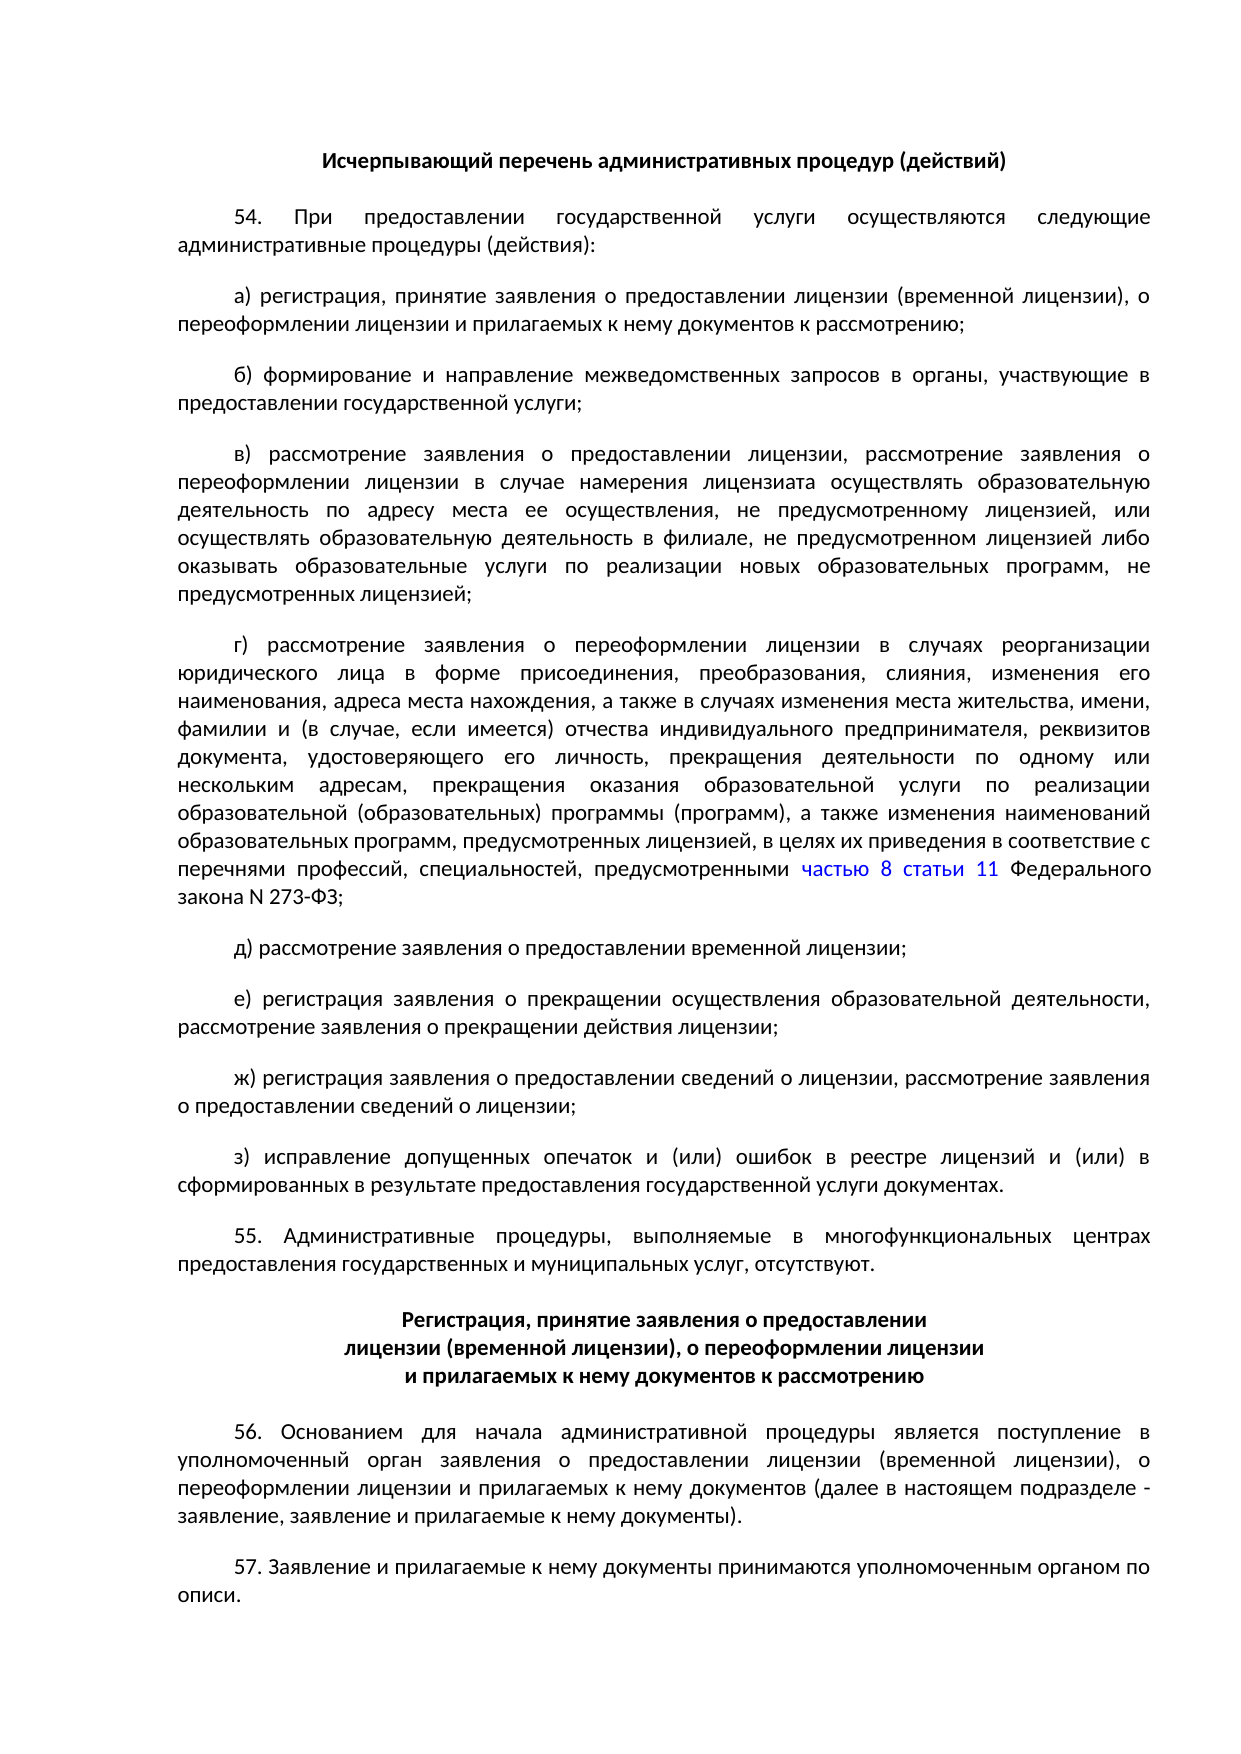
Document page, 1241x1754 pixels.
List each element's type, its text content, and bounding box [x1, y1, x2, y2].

text з) исправление допущенных опечаток и (или) ошибок в реестре лицензий и (или) в сформированных в результате предоставления государственной услуги документах. [177, 1142, 1152, 1198]
text д) рассмотрение заявления о предоставлении временной лицензии; [177, 933, 1152, 961]
title лицензии (временной лицензии), о переоформлении лицензии [177, 1333, 1152, 1361]
text в) рассмотрение заявления о предоставлении лицензии, рассмотрение заявления о переоформлении лицензии в случае намерения лицензиата осуществлять образовательную деятельность по адресу места ее осуществления, не предусмотренному лицензией, или осуществлять образовательную деятельность в филиале, не предусмотренном лицензией либо оказывать образовательные услуги по реализации новых образовательных программ, не предусмотренных лицензией; [177, 439, 1152, 607]
text 54. При предоставлении государственной услуги осуществляются следующие административные процедуры (действия): [177, 202, 1152, 258]
text а) регистрация, принятие заявления о предоставлении лицензии (временной лицензии), о переоформлении лицензии и прилагаемых к нему документов к рассмотрению; [177, 281, 1152, 337]
title Исчерпывающий перечень административных процедур (действий) [177, 146, 1152, 174]
text 55. Административные процедуры, выполняемые в многофункциональных центрах предоставления государственных и муниципальных услуг, отсутствуют. [177, 1221, 1152, 1277]
text 57. Заявление и прилагаемые к нему документы принимаются уполномоченным органом по описи. [177, 1552, 1152, 1608]
text б) формирование и направление межведомственных запросов в органы, участвующие в предоставлении государственной услуги; [177, 360, 1152, 416]
title и прилагаемых к нему документов к рассмотрению [177, 1361, 1152, 1389]
text ж) регистрация заявления о предоставлении сведений о лицензии, рассмотрение заявления о предоставлении сведений о лицензии; [177, 1063, 1152, 1119]
text г) рассмотрение заявления о переоформлении лицензии в случаях реорганизации юридического лица в форме присоединения, преобразования, слияния, изменения его наименования, адреса места нахождения, а также в случаях изменения места жительства, имени, фамилии и (в случае, если имеется) отчества индивидуального предпринимателя, реквизитов документа, удостоверяющего его личность, прекращения деятельности по одному или нескольким адресам, прекращения оказания образовательной услуги по реализации образовательной (образовательных) программы (программ), а также изменения наименований образовательных программ, предусмотренных лицензией, в целях их приведения в соответствие с перечнями профессий, специальностей, предусмотренными частью 8 статьи 11 Федерального закона N 273-ФЗ; [177, 630, 1152, 910]
text 56. Основанием для начала административной процедуры является поступление в уполномоченный орган заявления о предоставлении лицензии (временной лицензии), о переоформлении лицензии и прилагаемых к нему документов (далее в настоящем подразделе - заявление, заявление и прилагаемые к нему документы). [177, 1417, 1152, 1529]
title Регистрация, принятие заявления о предоставлении [177, 1305, 1152, 1333]
text е) регистрация заявления о прекращении осуществления образовательной деятельности, рассмотрение заявления о прекращении действия лицензии; [177, 984, 1152, 1040]
